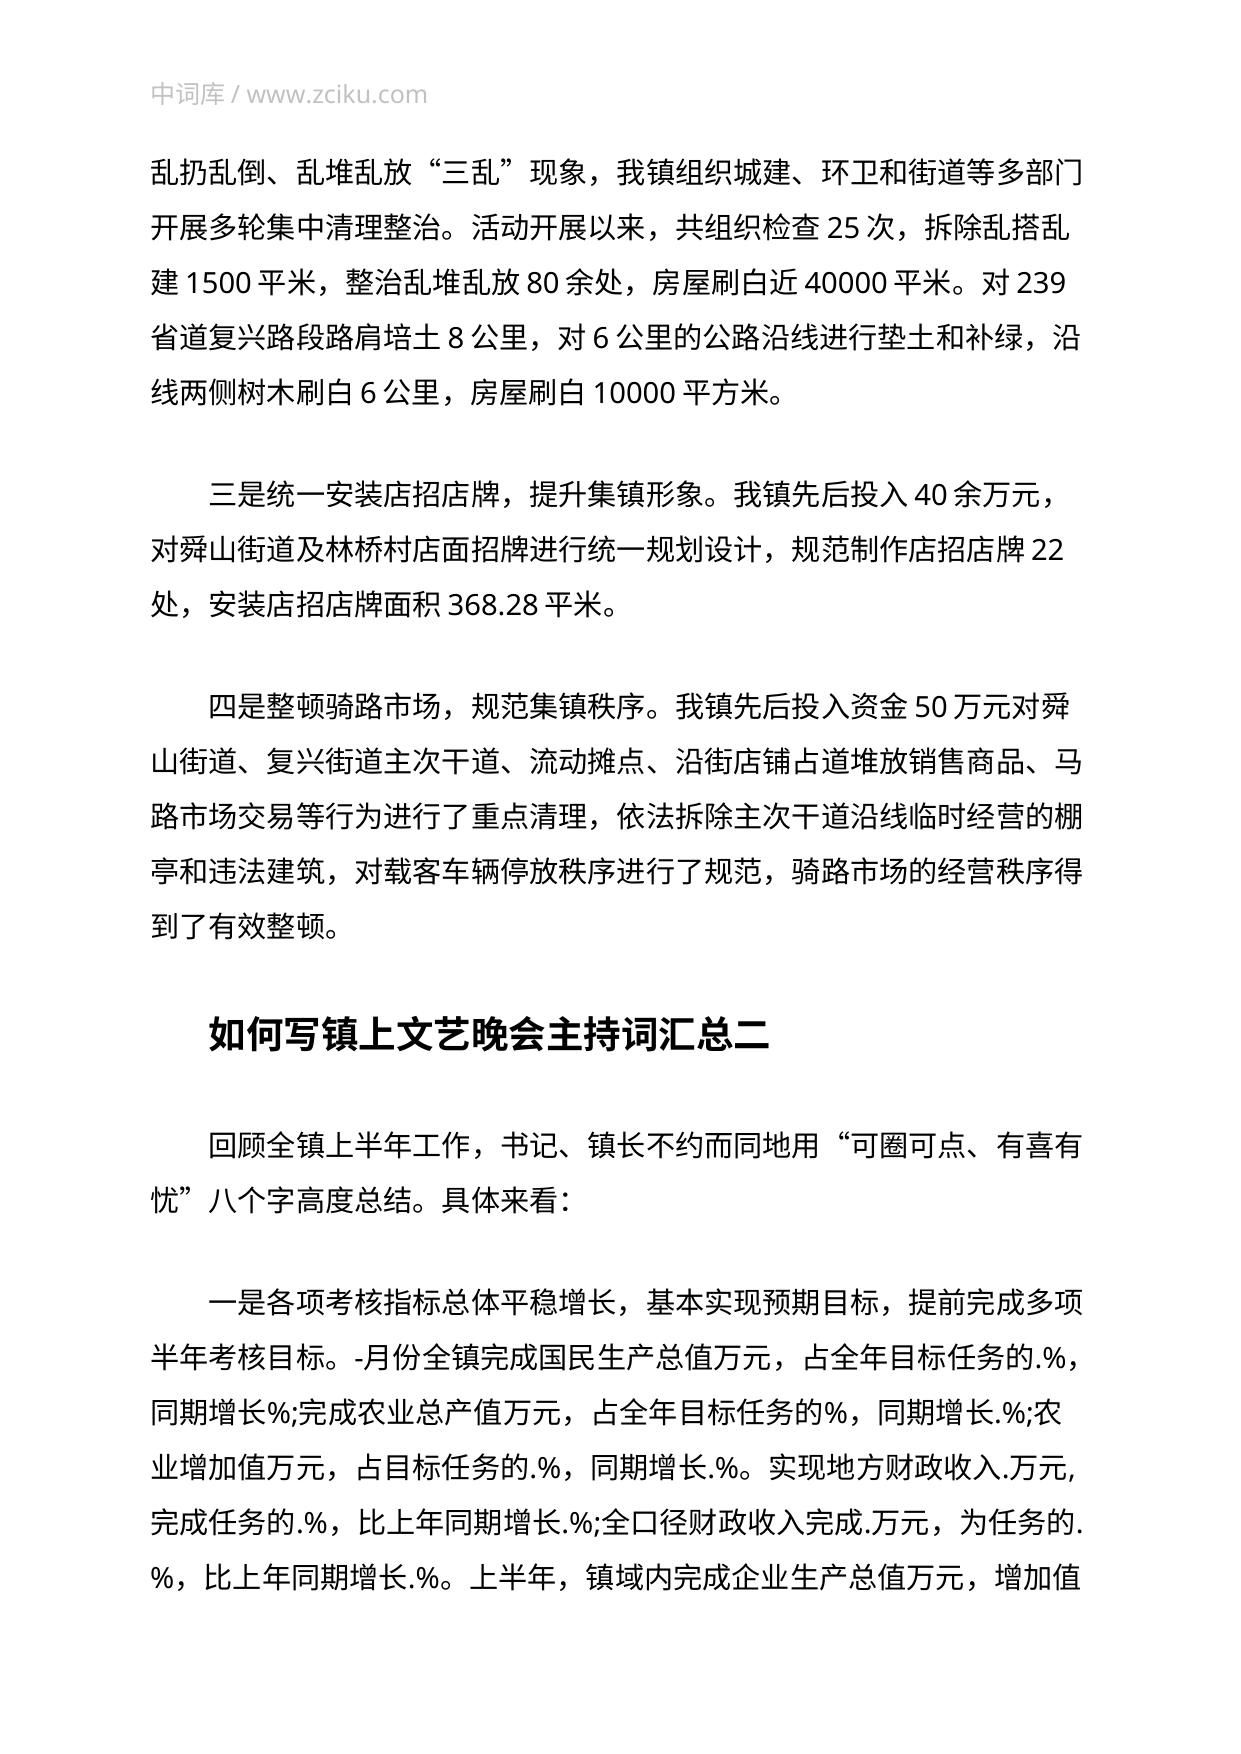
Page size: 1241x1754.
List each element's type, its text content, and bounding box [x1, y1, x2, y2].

text 四是整顿骑路市场，规范集镇秩序。我镇先后投入资金50万元对舜山街道、复兴街道主次干道、流动摊点、沿街店铺占道堆放销售商品、马路市场交易等行为进行了重点清理，依法拆除主次干道沿线临时经营的棚亭和违法建筑，对载客车辆停放秩序进行了规范，骑路市场的经营秩序得到了有效整顿。 [150, 684, 1090, 946]
text 如何写镇上文艺晚会主持词汇总二 [150, 1005, 1090, 1059]
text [150, 150, 1090, 412]
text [150, 1279, 1090, 1597]
text 回顾全镇上半年工作，书记、镇长不约而同地用“可圈可点、有喜有忧”八个字高度总结。具体来看： [150, 1123, 1090, 1220]
text 三是统一安装店招店牌，提升集镇形象。我镇先后投入40余万元，对舜山街道及林桥村店面招牌进行统一规划设计，规范制作店招店牌22处，安装店招店牌面积368.28平米。 [150, 472, 1090, 624]
